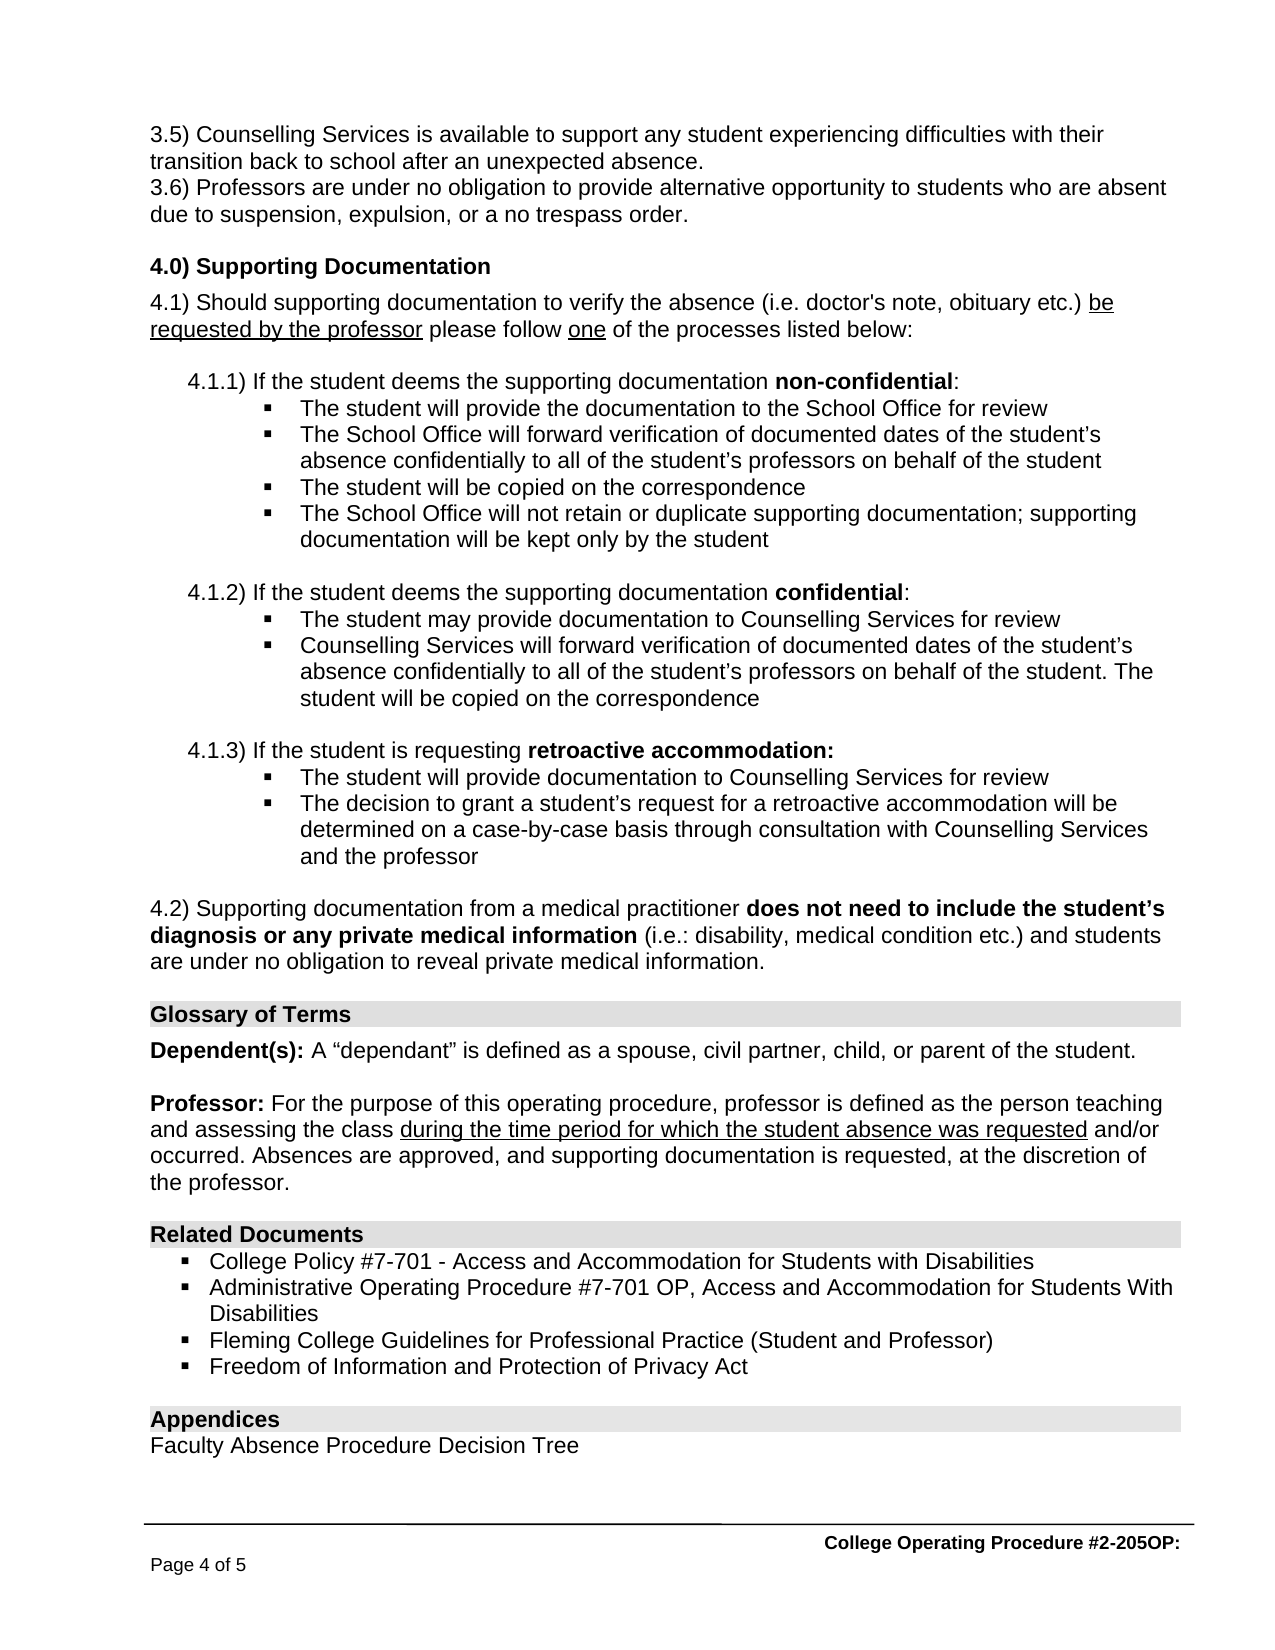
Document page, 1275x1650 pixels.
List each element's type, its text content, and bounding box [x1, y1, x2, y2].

list The decision to grant a student’s request for a retroactive accommodation will be determined on a case-by-case basis through consultation with Counselling Services and the professor [262, 790, 1181, 869]
list The student will be copied on the correspondence [262, 474, 1181, 500]
list Fleming College Guidelines for Professional Practice (Student and Professor) [179, 1327, 1181, 1353]
text Dependent(s): A “dependant” is defined as a spouse, civil partner, child, or parent of the student. [311, 1037, 1181, 1063]
text requested by the professor please follow one of the processes listed below: [150, 316, 1181, 342]
text Faculty Absence Procedure Decision Tree [150, 1432, 1181, 1458]
list The student will provide documentation to Counselling Services for review [262, 764, 1181, 790]
list The School Office will forward verification of documented dates of the student’s absence confidentially to all of the student’s professors on behalf of the student [262, 421, 1181, 474]
text 4.2) Supporting documentation from a medical practitioner does not need to include the student’s diagnosis or any private medical information (i.e.: disability, medical condition etc.) and students are under no obligation to reveal private medical information. [150, 895, 1181, 974]
text 4.0) Supporting Documentation [150, 253, 1181, 279]
text 4.1.2) If the student deems the supporting documentation confidential: [150, 579, 1181, 606]
text 4.1) Should supporting documentation to verify the absence (i.e. doctor's note, obituary etc.) be [150, 289, 1181, 316]
text Appendices [150, 1406, 1181, 1432]
text 3.5) Counselling Services is available to support any student experiencing difficulties with their transition back to school after an unexpected absence. [150, 121, 1181, 174]
list The student will provide the documentation to the School Office for review [262, 395, 1181, 421]
text 4.1.3) If the student is requesting retroactive accommodation: [187, 711, 1181, 764]
list College Policy #7-701 - Access and Accommodation for Students with Disabilities [179, 1248, 1181, 1274]
text 3.6) Professors are under no obligation to provide alternative opportunity to students who are absent due to suspension, expulsion, or a no trespass order. [150, 174, 1181, 227]
list The School Office will not retain or duplicate supporting documentation; supporting documentation will be kept only by the student [262, 500, 1181, 553]
text Professor: For the purpose of this operating procedure, professor is defined as the person teaching and assessing the class during the time period for which the student absence was requested and/or occurred. Absences are approved, and supporting documentation is requested, at the discretion of the professor. [150, 1089, 1181, 1195]
text Glossary of Terms [150, 1001, 1181, 1027]
list Counselling Services will forward verification of documented dates of the student’s absence confidentially to all of the student’s professors on behalf of the student. The student will be copied on the correspondence [262, 632, 1181, 711]
list The student may provide documentation to Counselling Services for review [262, 606, 1181, 632]
list Freedom of Information and Protection of Privacy Act [179, 1353, 1181, 1379]
text 4.1.1) If the student deems the supporting documentation non-confidential: [150, 368, 1181, 395]
list Administrative Operating Procedure #7-701 OP, Access and Accommodation for Students With Disabilities [179, 1274, 1181, 1327]
text Related Documents [150, 1221, 1181, 1248]
